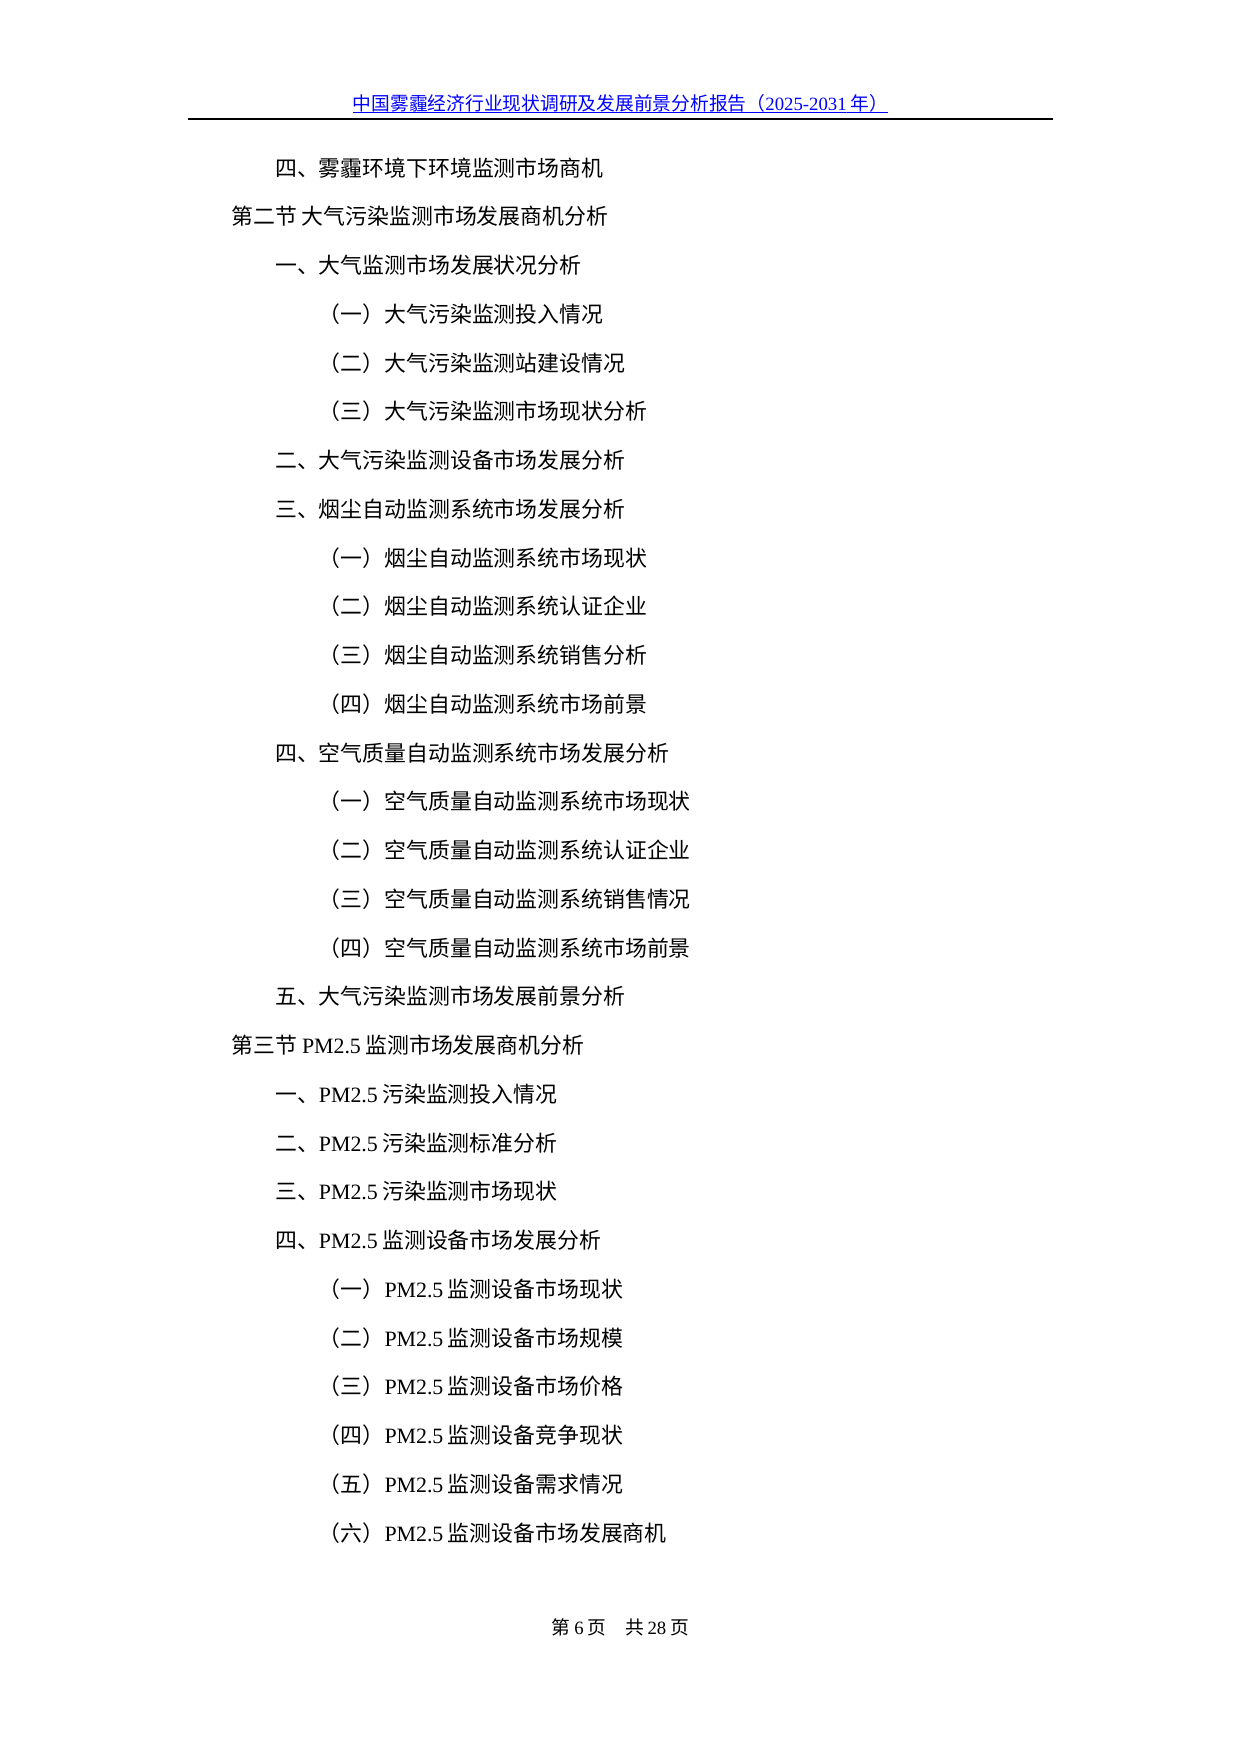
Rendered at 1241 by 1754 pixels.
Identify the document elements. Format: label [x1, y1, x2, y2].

text [187, 150, 1053, 1548]
